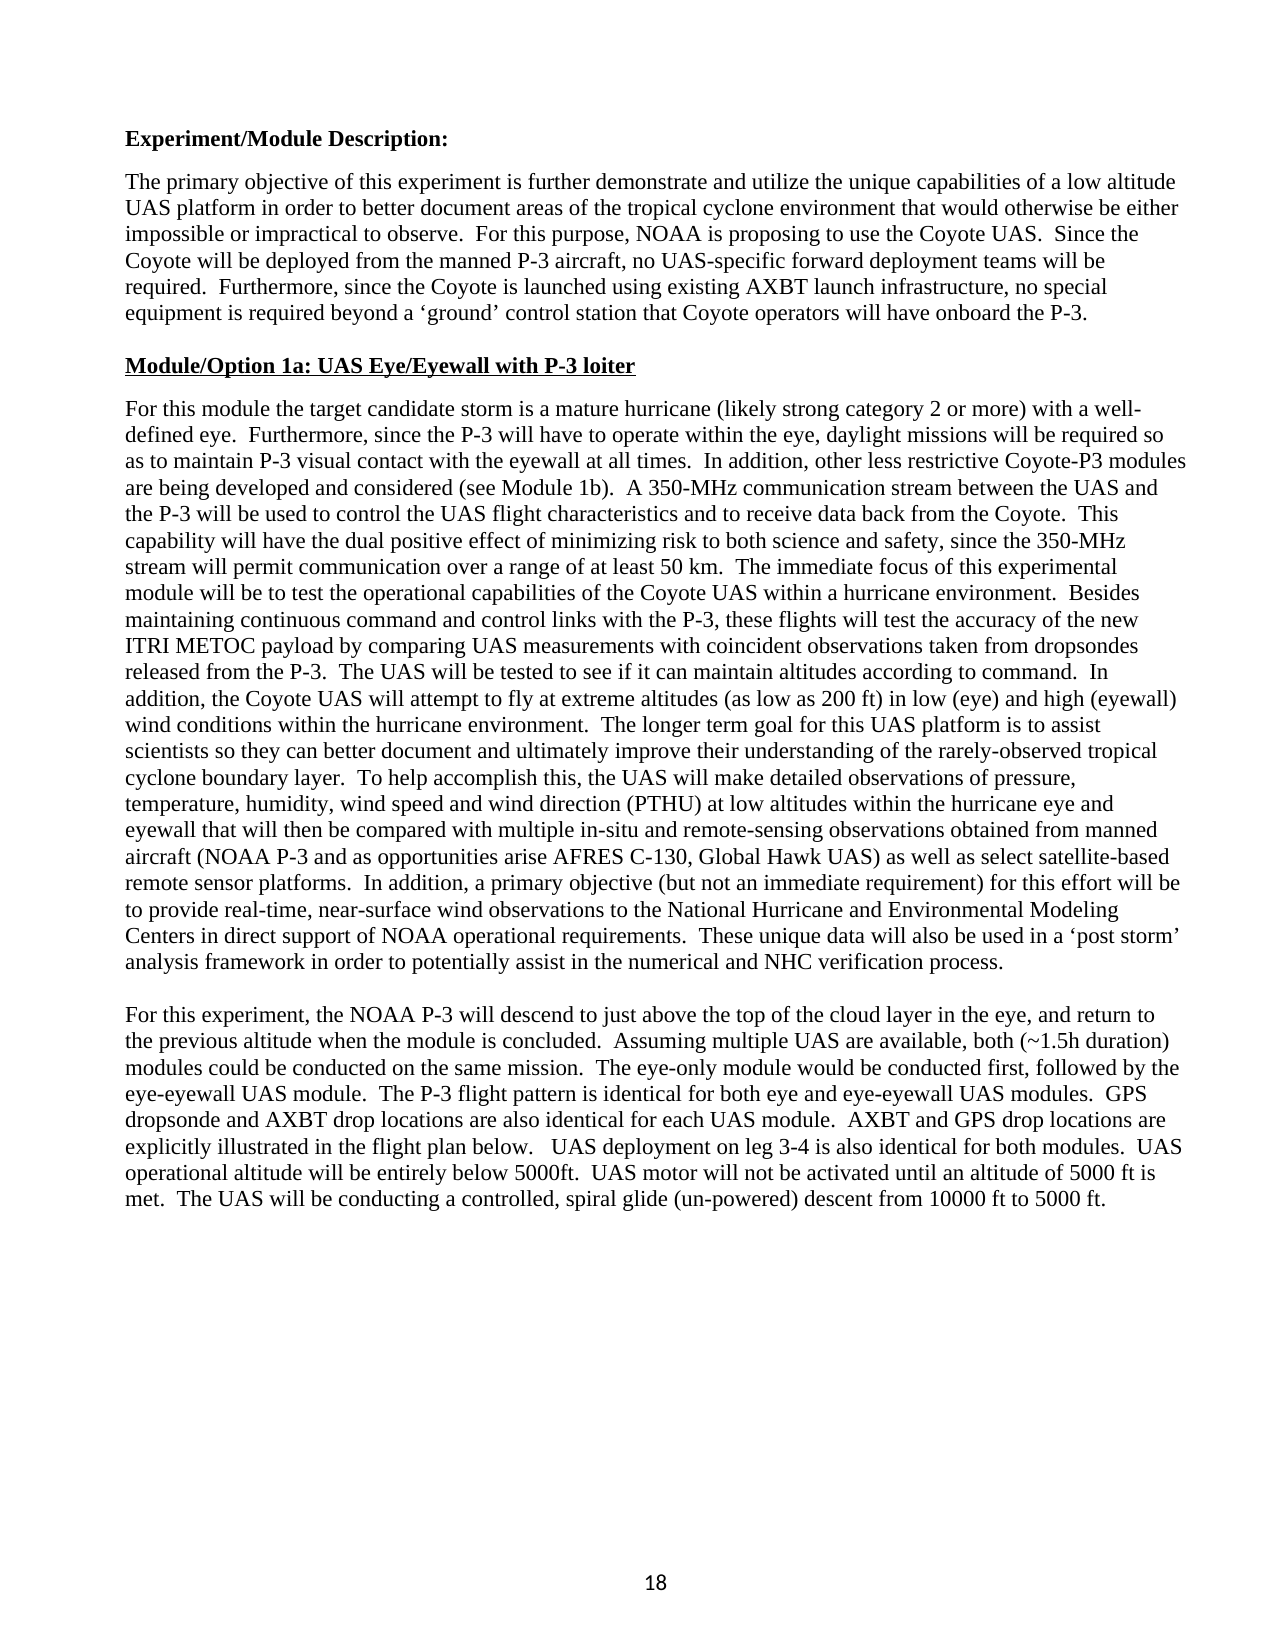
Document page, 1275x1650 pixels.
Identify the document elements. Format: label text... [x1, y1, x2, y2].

text The primary objective of this experiment is further demonstrate and utilize the unique capabilities of a low altitude UAS platform in order to better document areas of the tropical cyclone environment that would otherwise be either impossible or impractical to observe. For this purpose, NOAA is proposing to use the Coyote UAS. Since the Coyote will be deployed from the manned P-3 aircraft, no UAS-specific forward deployment teams will be required. Furthermore, since the Coyote is launched using existing AXBT launch infrastructure, no special equipment is required beyond a ‘ground’ control station that Coyote operators will have onboard the P-3. [125, 168, 1189, 326]
text For this experiment, the NOAA P-3 will descend to just above the top of the cloud layer in the eye, and return to the previous altitude when the module is concluded. Assuming multiple UAS are available, both (~1.5h duration) modules could be conducted on the same mission. The eye-only module would be conducted first, followed by the eye-eyewall UAS module. The P-3 flight pattern is identical for both eye and eye-eyewall UAS modules. GPS dropsonde and AXBT drop locations are also identical for each UAS module. AXBT and GPS drop locations are explicitly illustrated in the flight plan below. UAS deployment on leg 3-4 is also identical for both modules. UAS operational altitude will be entirely below 5000ft. UAS motor will not be activated until an altitude of 5000 ft is met. The UAS will be conducting a controlled, spiral glide (un-powered) descent from 10000 ft to 5000 ft. [125, 1001, 1189, 1212]
text For this module the target candidate storm is a mature hurricane (likely strong category 2 or more) with a well-defined eye. Furthermore, since the P-3 will have to operate within the eye, daylight missions will be required so as to maintain P-3 visual contact with the eyewall at all times. In addition, other less restrictive Coyote-P3 modules are being developed and considered (see Module 1b). A 350-MHz communication stream between the UAS and the P-3 will be used to control the UAS flight characteristics and to receive data back from the Coyote. This capability will have the dual positive effect of minimizing risk to both science and safety, since the 350-MHz stream will permit communication over a range of at least 50 km. The immediate focus of this experimental module will be to test the operational capabilities of the Coyote UAS within a hurricane environment. Besides maintaining continuous command and control links with the P-3, these flights will test the accuracy of the new ITRI METOC payload by comparing UAS measurements with coincident observations taken from dropsondes released from the P-3. The UAS will be tested to see if it can maintain altitudes according to command. In addition, the Coyote UAS will attempt to fly at extreme altitudes (as low as 200 ft) in low (eye) and high (eyewall) wind conditions within the hurricane environment. The longer term goal for this UAS platform is to assist scientists so they can better document and ultimately improve their understanding of the rarely-observed tropical cyclone boundary layer. To help accomplish this, the UAS will make detailed observations of pressure, temperature, humidity, wind speed and wind direction (PTHU) at low altitudes within the hurricane eye and eyewall that will then be compared with multiple in-situ and remote-sensing observations obtained from manned aircraft (NOAA P-3 and as opportunities arise AFRES C-130, Global Hawk UAS) as well as select satellite-based remote sensor platforms. In addition, a primary objective (but not an immediate requirement) for this effort will be to provide real-time, near-surface wind observations to the National Hurricane and Environmental Modeling Centers in direct support of NOAA operational requirements. These unique data will also be used in a ‘post storm’ analysis framework in order to potentially assist in the numerical and NHC verification process. [125, 395, 1189, 975]
text Experiment/Module Description: [125, 125, 1185, 151]
text Module/Option 1a: UAS Eye/Eyewall with P-3 loiter [125, 352, 1190, 378]
